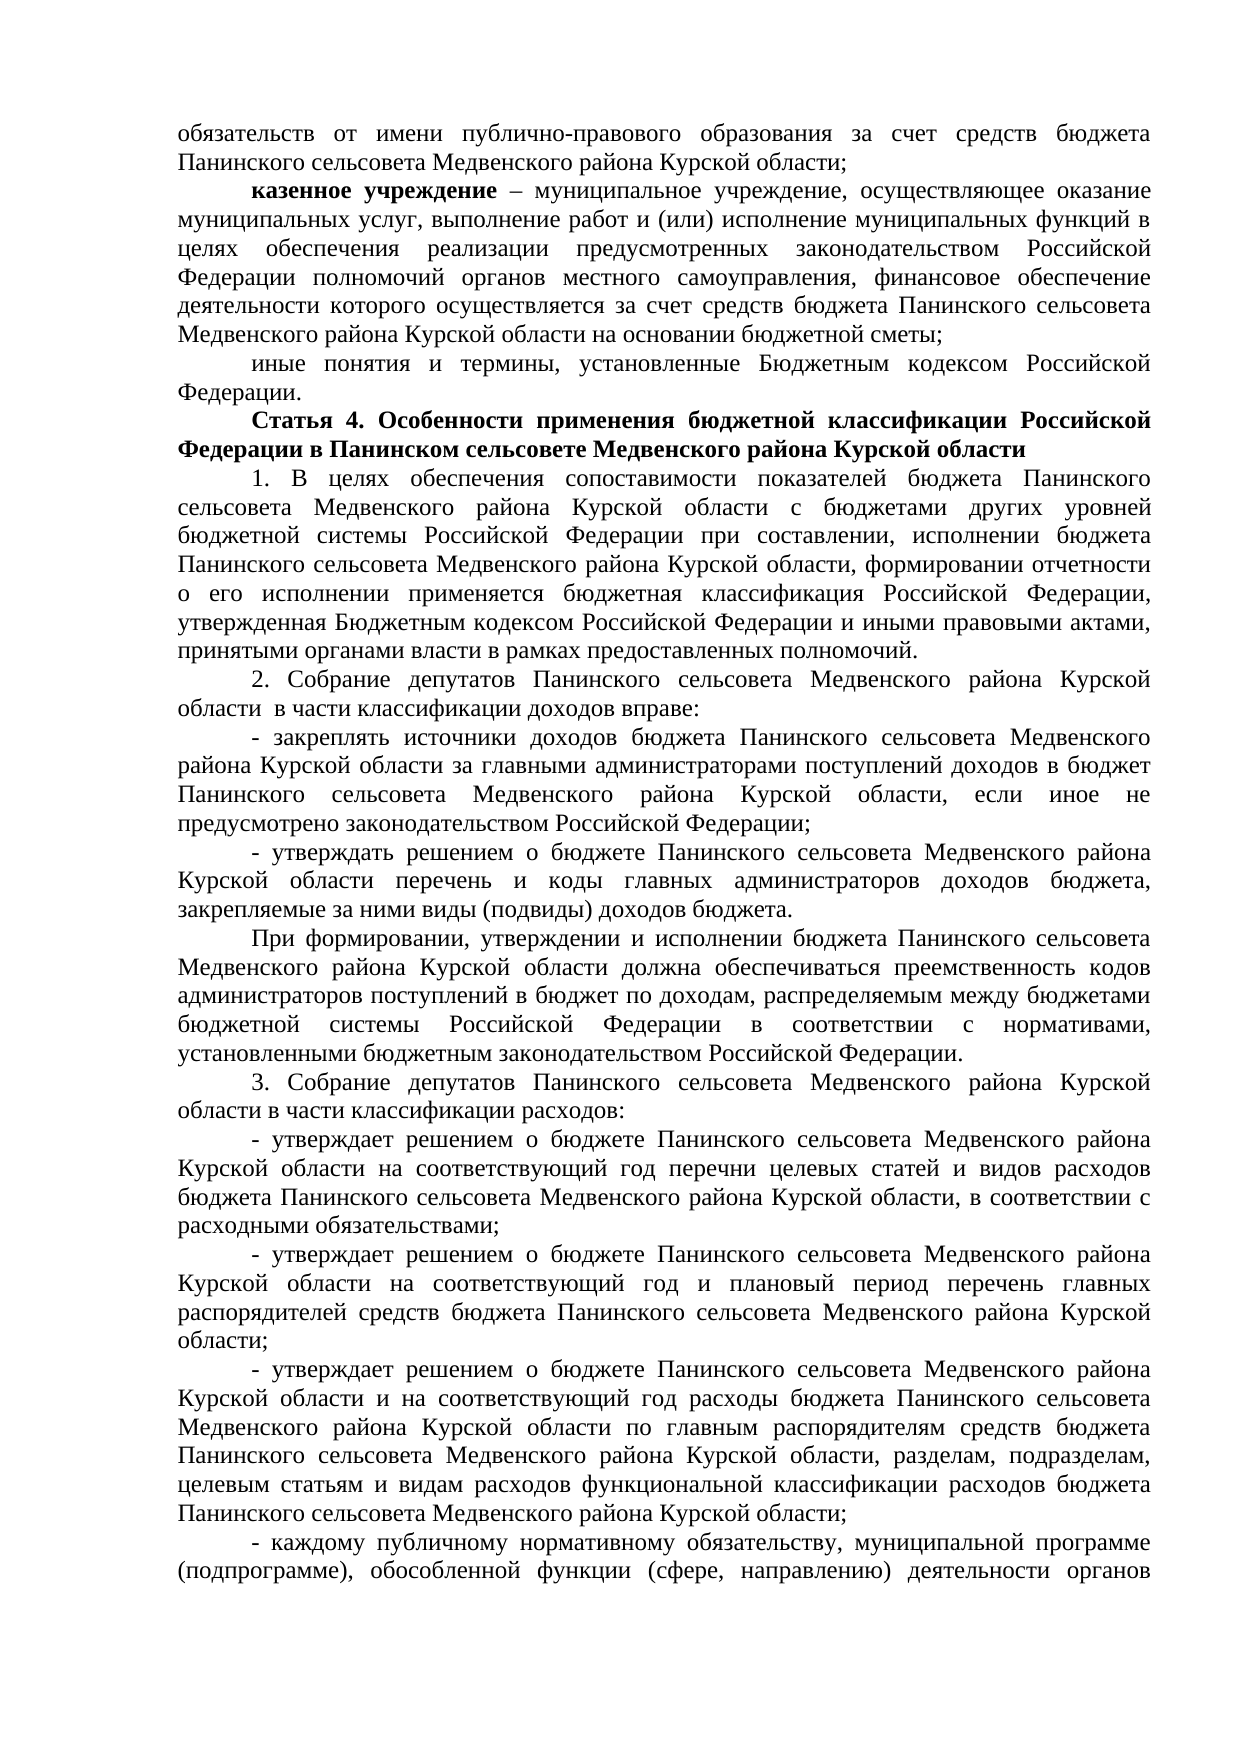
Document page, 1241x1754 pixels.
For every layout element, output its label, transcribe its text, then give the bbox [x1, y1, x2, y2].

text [177, 118, 1152, 176]
text иные понятия и термины, установленные Бюджетным кодексом Российской Федерации. [177, 348, 1152, 406]
text - закреплять источники доходов бюджета Панинского сельсовета Медвенского района Курской области за главными администраторами поступлений доходов в бюджет Панинского сельсовета Медвенского района Курской области, если иное не предусмотрено законодательством Российской Федерации; [177, 722, 1152, 837]
text 1. В целях обеспечения сопоставимости показателей бюджета Панинского сельсовета Медвенского района Курской области c бюджетами других уровней бюджетной системы Российской Федерации при составлении, исполнении бюджета Панинского сельсовета Медвенского района Курской области, формировании отчетности о его исполнении применяется бюджетная классификация Российской Федерации, утвержденная Бюджетным кодексом Российской Федерации и иными правовыми актами, принятыми органами власти в рамках предоставленных полномочий. [177, 463, 1152, 664]
text При формировании, утверждении и исполнении бюджета Панинского сельсовета Медвенского района Курской области должна обеспечиваться преемственность кодов администраторов поступлений в бюджет по доходам, распределяемым между бюджетами бюджетной системы Российской Федерации в соответствии с нормативами, установленными бюджетным законодательством Российской Федерации. [177, 923, 1152, 1067]
text казенное учреждение – муниципальное учреждение, осуществляющее оказание муниципальных услуг, выполнение работ и (или) исполнение муниципальных функций в целях обеспечения реализации предусмотренных законодательством Российской Федерации полномочий органов местного самоуправления, финансовое обеспечение деятельности которого осуществляется за счет средств бюджета Панинского сельсовета Медвенского района Курской области на основании бюджетной сметы; [177, 176, 1152, 348]
text - утверждает решением о бюджете Панинского сельсовета Медвенского района Курской области на соответствующий год перечни целевых статей и видов расходов бюджета Панинского сельсовета Медвенского района Курской области, в соответствии с расходными обязательствами; [177, 1124, 1152, 1239]
text - утверждать решением о бюджете Панинского сельсовета Медвенского района Курской области перечень и коды главных администраторов доходов бюджета, закрепляемые за ними виды (подвиды) доходов бюджета. [177, 837, 1152, 923]
subtitle Статья 4. Особенности применения бюджетной классификации Российской Федерации в Панинском сельсовете Медвенского района Курской области [177, 406, 1152, 463]
text - утверждает решением о бюджете Панинского сельсовета Медвенского района Курской области и на соответствующий год расходы бюджета Панинского сельсовета Медвенского района Курской области по главным распорядителям средств бюджета Панинского сельсовета Медвенского района Курской области, разделам, подразделам, целевым статьям и видам расходов функциональной классификации расходов бюджета Панинского сельсовета Медвенского района Курской области; [177, 1354, 1152, 1527]
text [177, 1527, 1152, 1584]
text 2. Собрание депутатов Панинского сельсовета Медвенского района Курской области в части классификации доходов вправе: [177, 664, 1152, 722]
text 3. Собрание депутатов Панинского сельсовета Медвенского района Курской области в части классификации расходов: [177, 1067, 1152, 1124]
text - утверждает решением о бюджете Панинского сельсовета Медвенского района Курской области на соответствующий год и плановый период перечень главных распорядителей средств бюджета Панинского сельсовета Медвенского района Курской области; [177, 1239, 1152, 1354]
